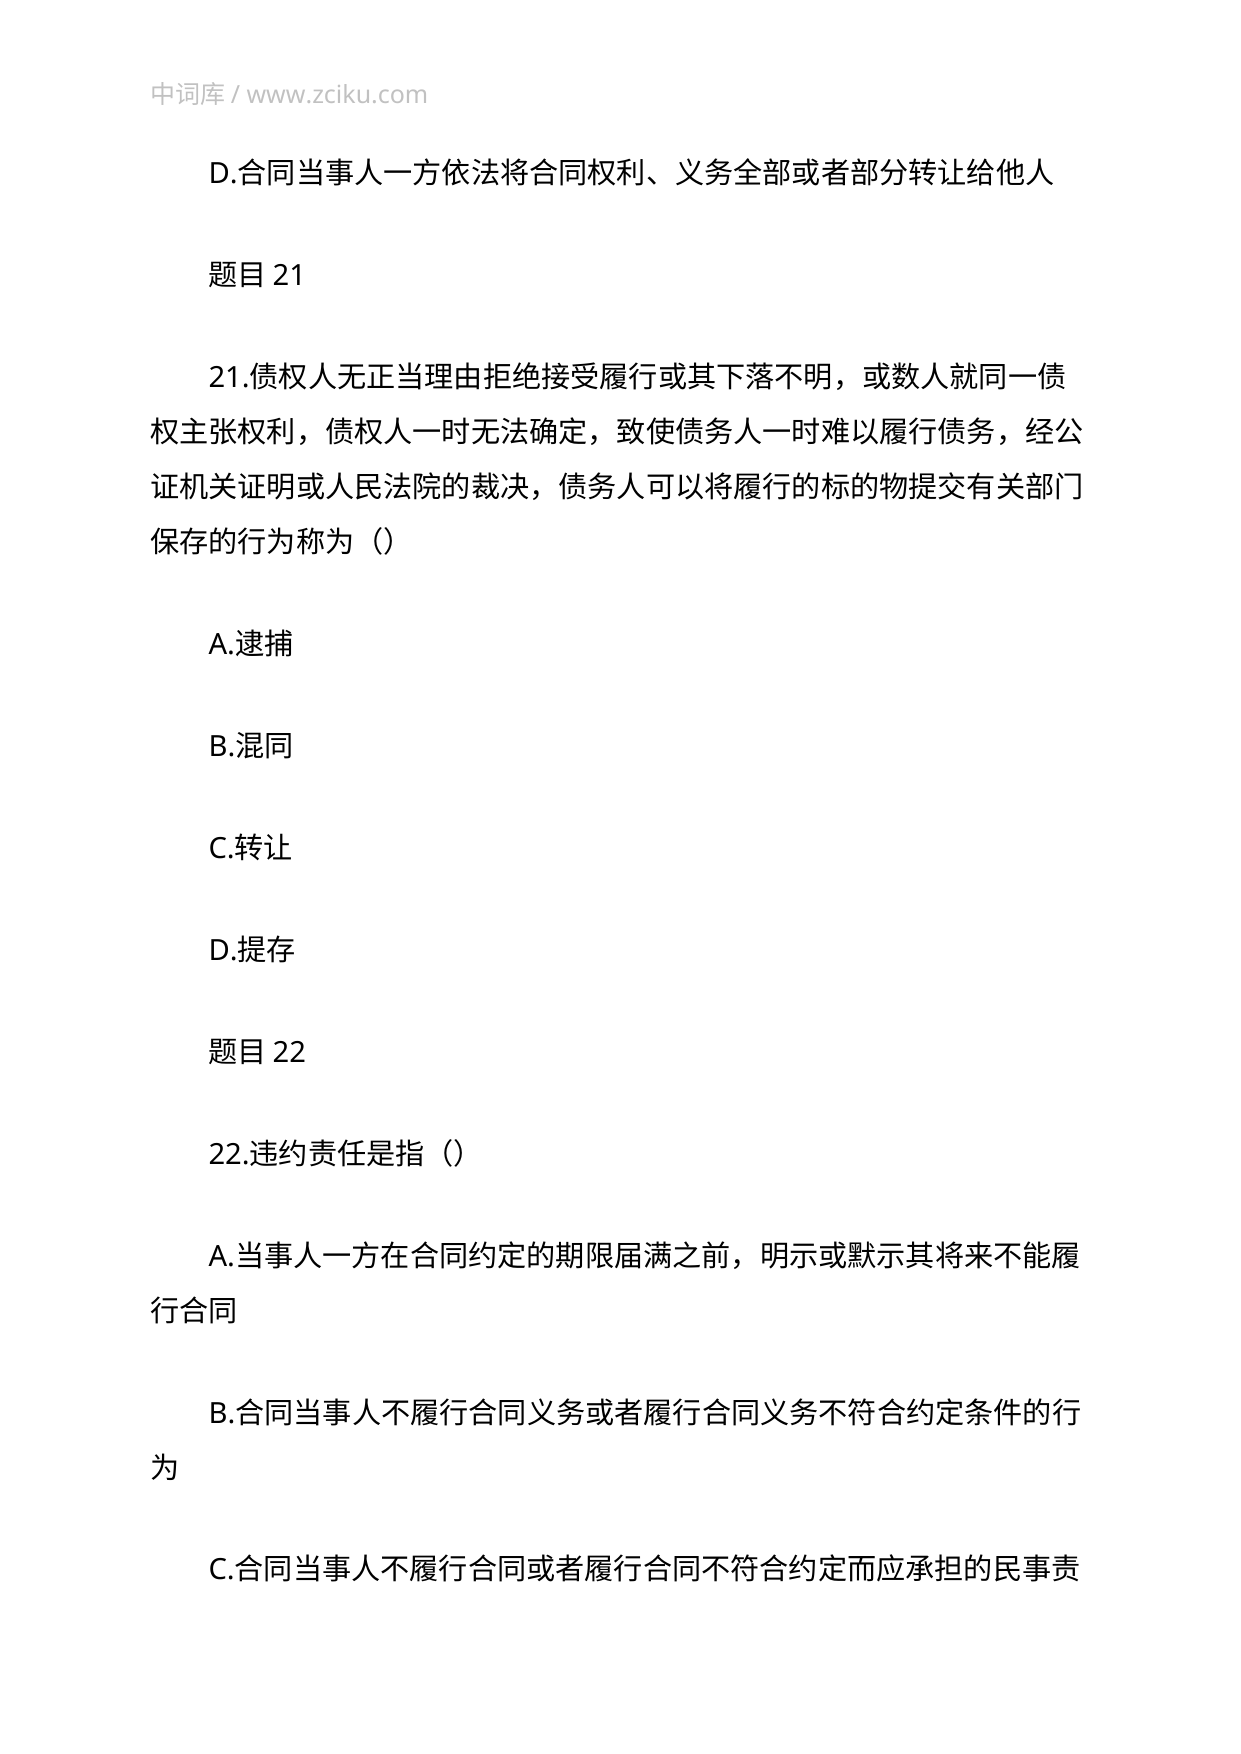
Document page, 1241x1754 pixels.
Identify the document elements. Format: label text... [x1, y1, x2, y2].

text 21.债权人无正当理由拒绝接受履行或其下落不明，或数人就同一债权主张权利，债权人一时无法确定，致使债务人一时难以履行债务，经公证机关证明或人民法院的裁决，债务人可以将履行的标的物提交有关部门保存的行为称为（） [150, 354, 1090, 561]
text D.合同当事人一方依法将合同权利、义务全部或者部分转让给他人 [150, 150, 1090, 192]
text 题目22 [150, 1028, 1090, 1071]
text 题目21 [150, 252, 1090, 294]
text D.提存 [150, 926, 1090, 969]
text A.逮捕 [150, 621, 1090, 663]
text B.混同 [150, 722, 1090, 765]
text B.合同当事人不履行合同义务或者履行合同义务不符合约定条件的行为 [150, 1389, 1090, 1486]
text A.当事人一方在合同约定的期限届满之前，明示或默示其将来不能履行合同 [150, 1232, 1090, 1330]
text C.转让 [150, 824, 1090, 867]
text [150, 1546, 1090, 1588]
text 22.违约责任是指（） [150, 1130, 1090, 1173]
